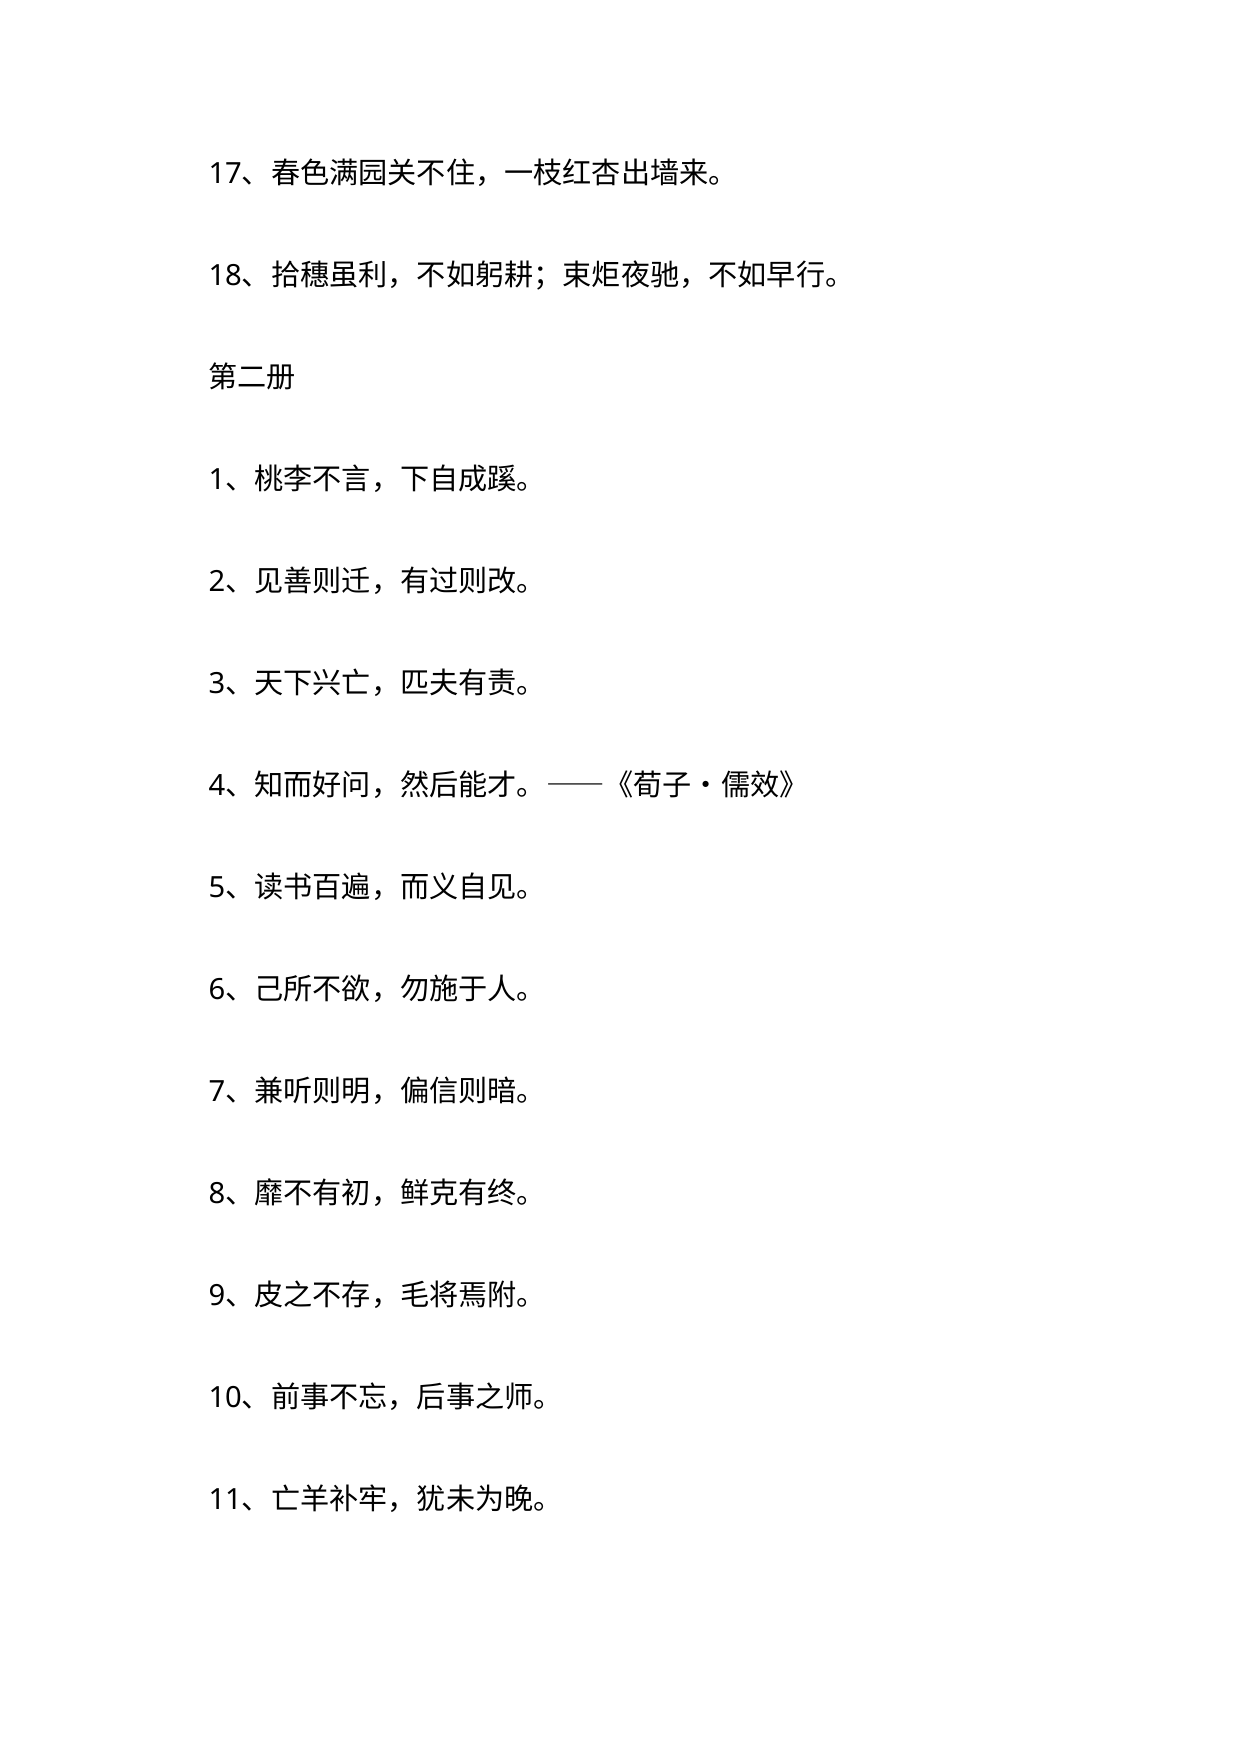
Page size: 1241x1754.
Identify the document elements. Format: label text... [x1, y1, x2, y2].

text 6、己所不欲，勿施于人。 [150, 966, 1090, 1008]
text 2、见善则迁，有过则改。 [150, 558, 1090, 600]
text 4、知而好问，然后能才。——《荀子•儒效》 [150, 762, 1090, 804]
text 10、前事不忘，后事之师。 [150, 1373, 1090, 1416]
text 3、天下兴亡，匹夫有责。 [150, 660, 1090, 702]
text 7、兼听则明，偏信则暗。 [150, 1068, 1090, 1110]
text 11、亡羊补牢，犹未为晚。 [150, 1476, 1090, 1518]
text 5、读书百遍，而义自见。 [150, 864, 1090, 906]
text 第二册 [150, 354, 1090, 396]
text 9、皮之不存，毛将焉附。 [150, 1272, 1090, 1314]
text 18、拾穗虽利，不如躬耕；束炬夜驰，不如早行。 [150, 252, 1090, 294]
text 17、春色满园关不住，一枝红杏出墙来。 [150, 150, 1090, 192]
text 8、靡不有初，鲜克有终。 [150, 1169, 1090, 1212]
text 1、桃李不言，下自成蹊。 [150, 456, 1090, 498]
